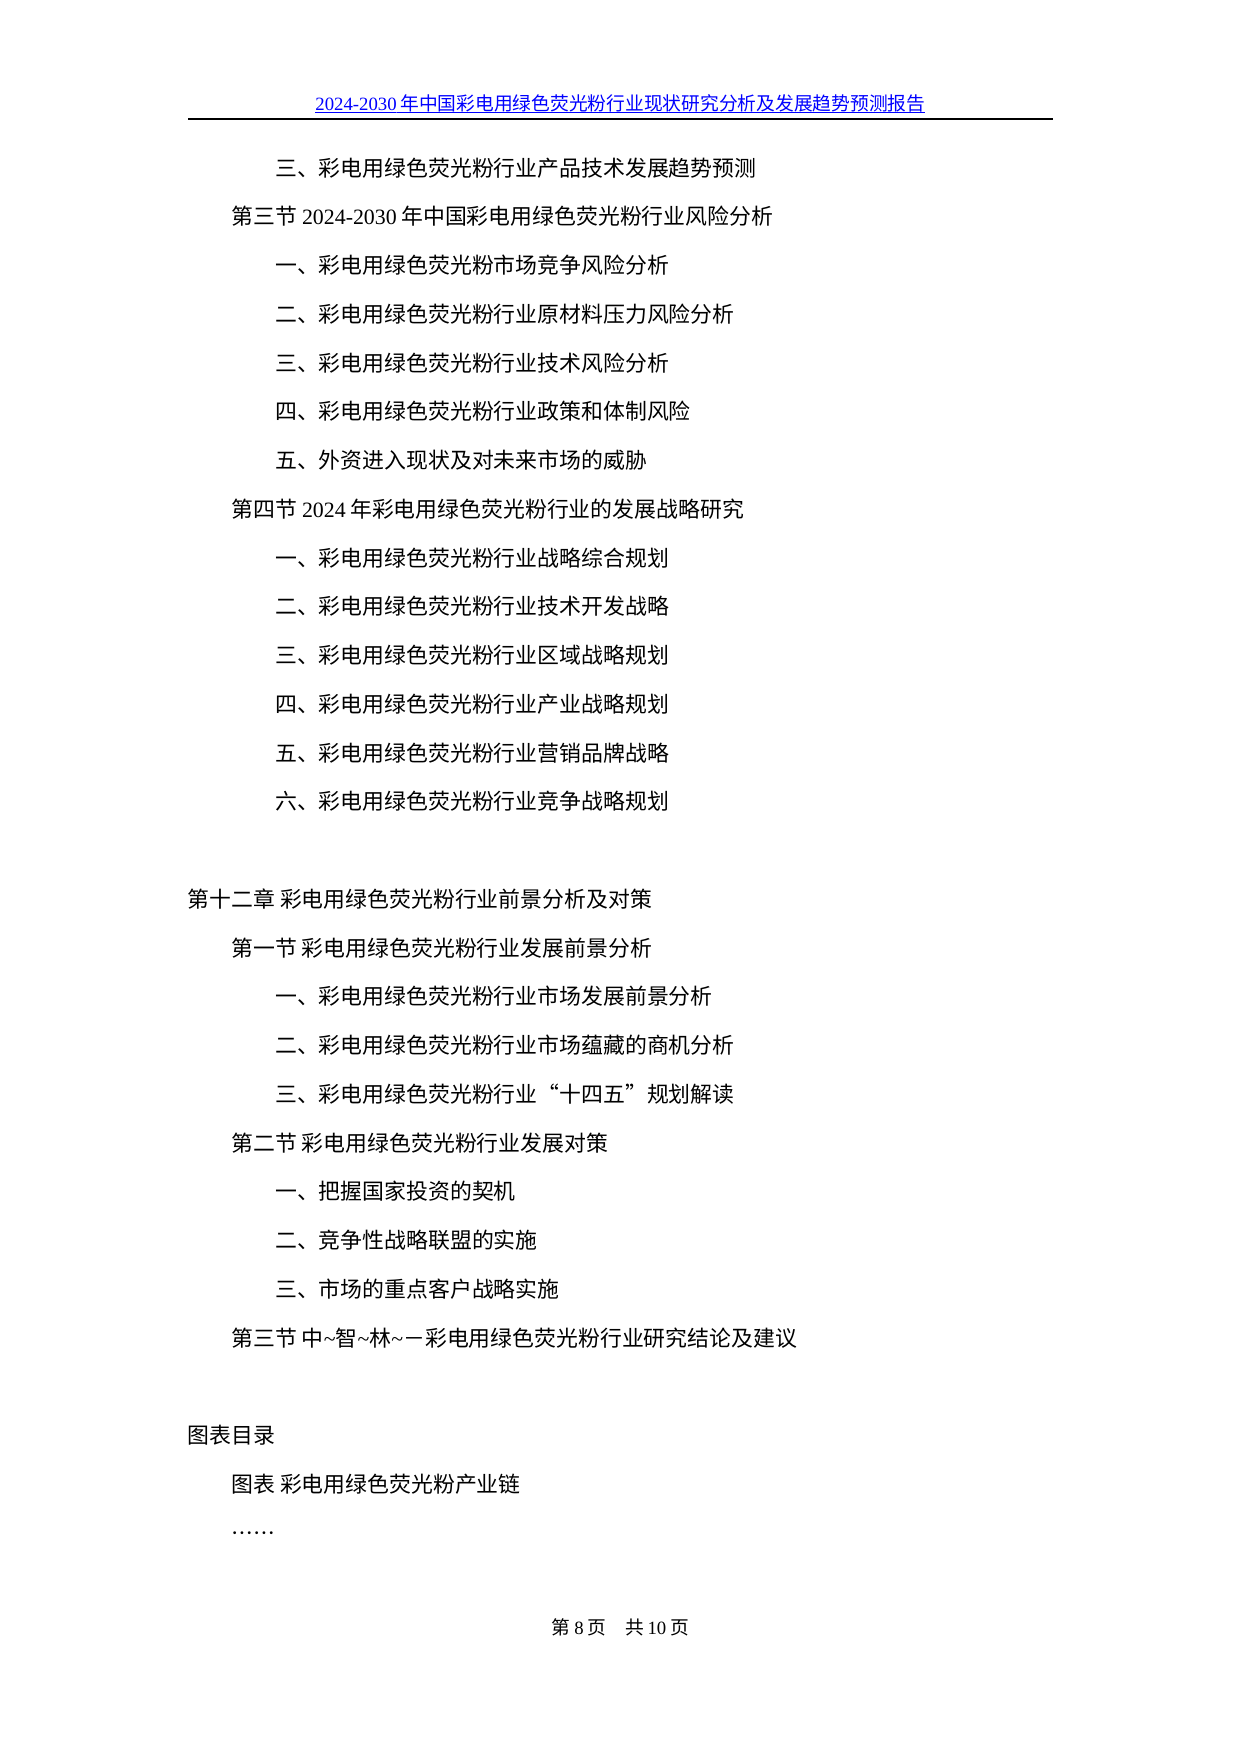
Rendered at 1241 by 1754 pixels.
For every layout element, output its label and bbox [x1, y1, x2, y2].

text [187, 150, 1053, 1548]
